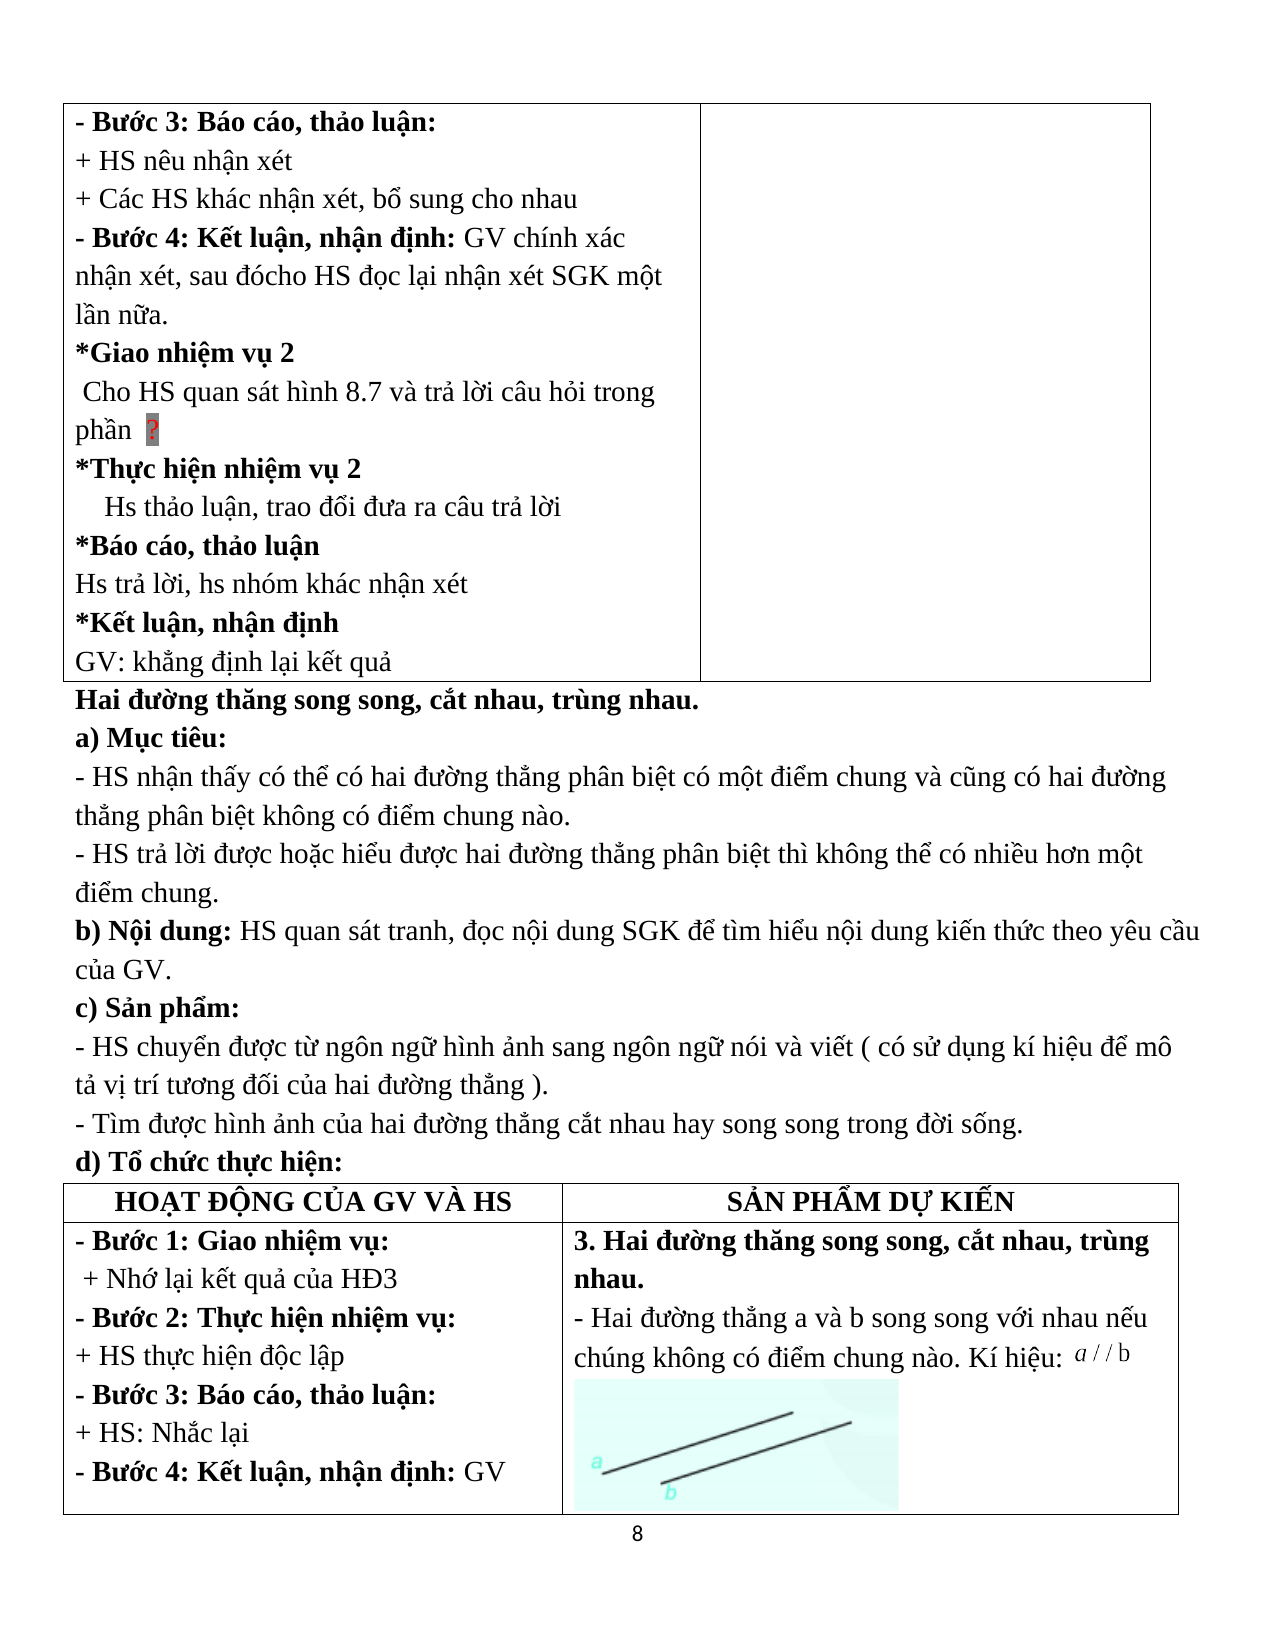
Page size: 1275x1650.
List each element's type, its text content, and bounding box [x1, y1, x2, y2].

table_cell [701, 104, 1150, 681]
table_header HOẠT ĐỘNG CỦA GV VÀ HS [64, 1184, 562, 1222]
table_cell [563, 1223, 1178, 1514]
table_header SẢN PHẨM DỰ KIẾN [563, 1184, 1178, 1222]
text d) Tổ chức thực hiện: [75, 1144, 1200, 1178]
picture [573, 1379, 899, 1511]
text - Tìm được hình ảnh của hai đường thẳng cắt nhau hay song song trong đời sống. [75, 1106, 1200, 1139]
text c) Sản phẩm: [75, 990, 1200, 1024]
text a) Mục tiêu: [75, 721, 1200, 754]
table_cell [64, 1223, 562, 1514]
text Hai đường thăng song song, cắt nhau, trùng nhau. [75, 682, 1200, 716]
text - HS nhận thấy có thể có hai đường thẳng phân biệt có một điểm chung và cũng có hai đường thẳng phân biệt không có điểm chung nào. [75, 759, 1200, 831]
text - HS chuyển được từ ngôn ngữ hình ảnh sang ngôn ngữ nói và viết ( có sử dụng kí hiệu để mô tả vị trí tương đối của hai đường thẳng ). [75, 1029, 1200, 1101]
text - HS trả lời được hoặc hiểu được hai đường thẳng phân biệt thì không thể có nhiều hơn một điểm chung. [75, 836, 1200, 908]
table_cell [64, 104, 700, 681]
text b) Nội dung: HS quan sát tranh, đọc nội dung SGK để tìm hiểu nội dung kiến thức theo yêu cầu của GV. [75, 913, 1200, 985]
